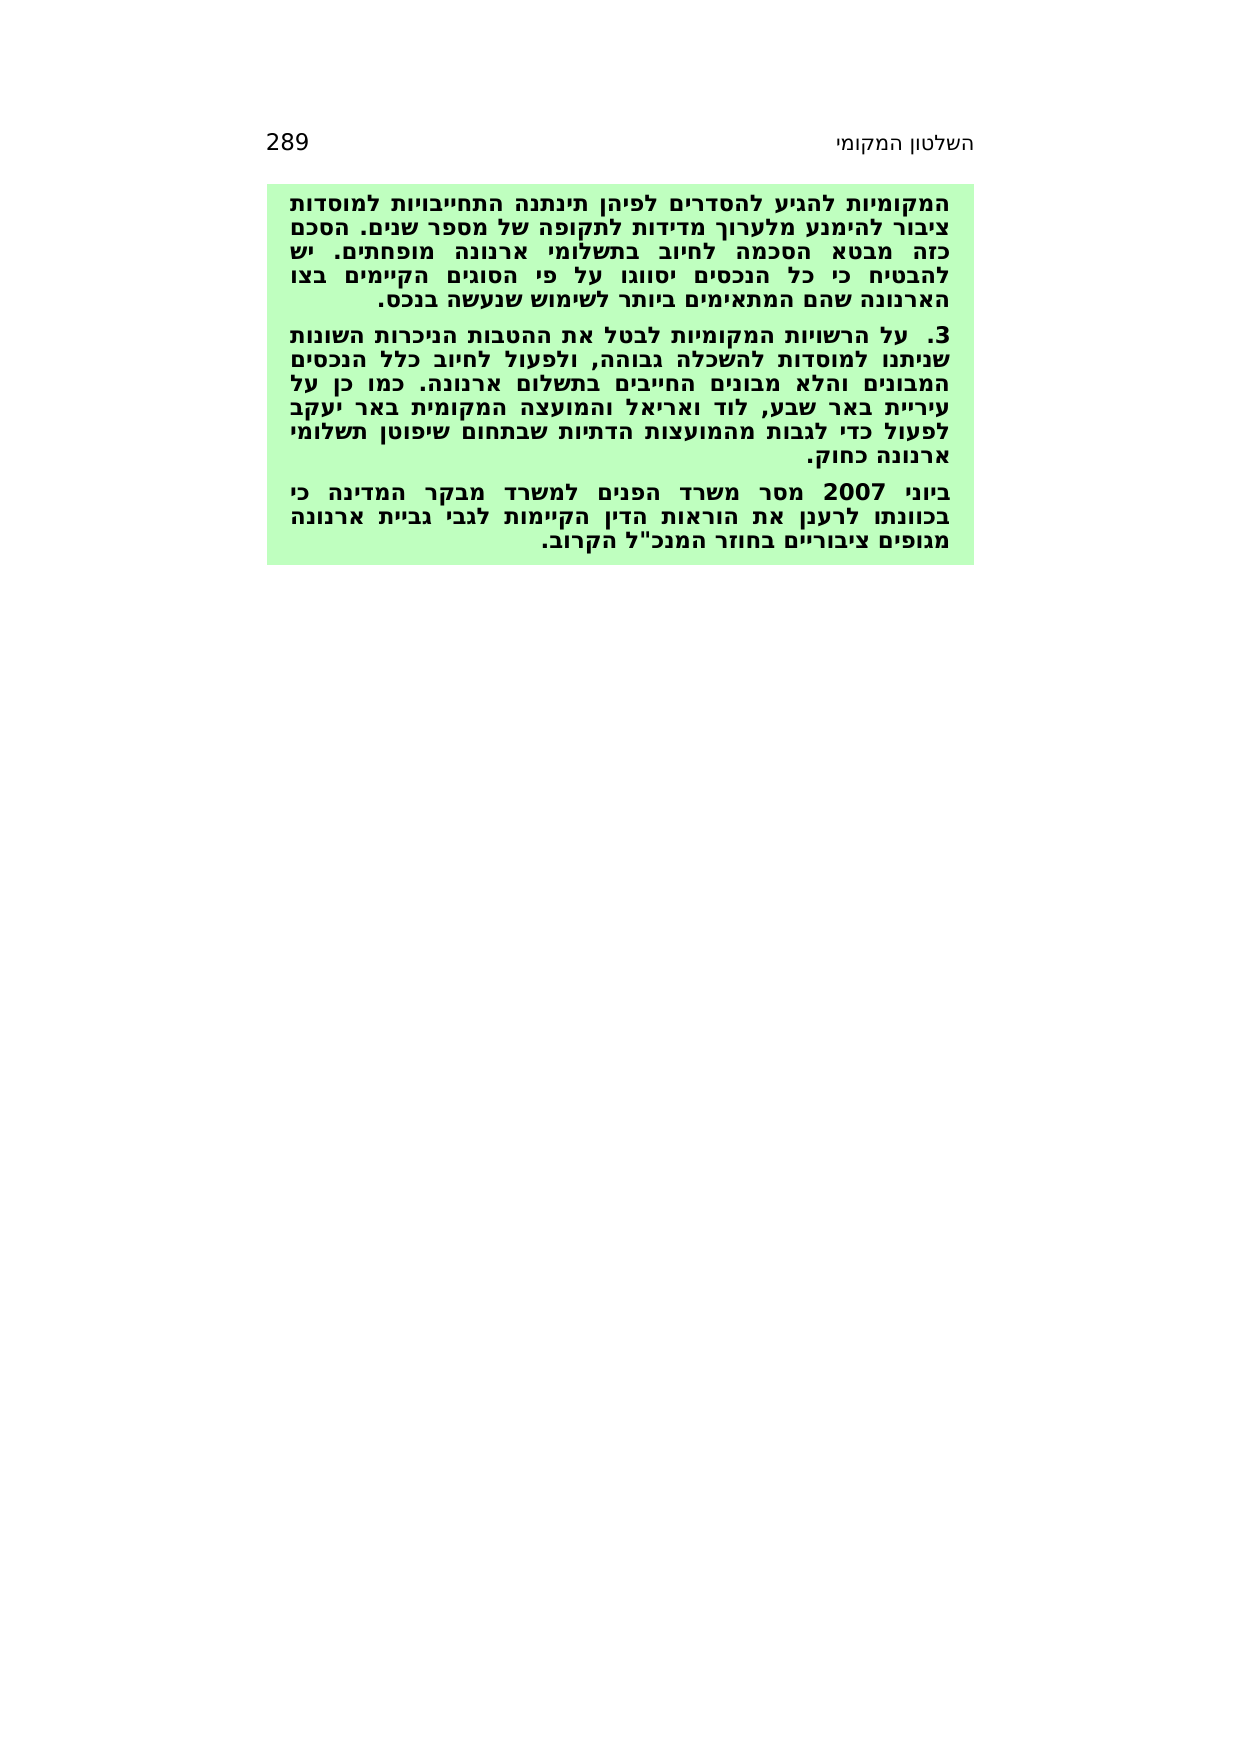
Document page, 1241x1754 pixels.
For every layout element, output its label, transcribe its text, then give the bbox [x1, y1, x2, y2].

text 3. על הרשויות המקומיות לבטל את ההטבות הניכרות השונות שניתנו למוסדות להשכלה גבוהה, ולפעול לחיוב כלל הנכסים המבונים והלא מבונים החייבים בתשלום ארנונה. כמו כן על עיריית באר שבע, לוד ואריאל והמועצה המקומית באר יעקב לפעול כדי לגבות מהמועצות הדתיות שבתחום שיפוטן תשלומי ארנונה כחוק. [267, 315, 974, 468]
text ביוני 2007 מסר משרד הפנים למשרד מבקר המדינה כי בכוונתו לרענן את הוראות הדין הקיימות לגבי גביית ארנונה מגופים ציבוריים בחוזר המנכ"ל הקרוב. [267, 472, 974, 565]
text 2. על הרשויות המקומיות שנבדקו לפעול לביצוע מדידות עדכניות של נכסי הגופים הציבוריים ולמפות את אופן השימוש בשטחים השונים. מידע זה צריך להוות בסיס להוצאת הודעות חיוב בתשלומי ארנונה מטעמן. כמו כן אל להן לרשויות המקומיות להגיע להסדרים לפיהן תינתנה התחייבויות למוסדות ציבור להימנע מלערוך מדידות לתקופה של מספר שנים. הסכם כזה מבטא הסכמה לחיוב בתשלומי ארנונה מופחתים. יש להבטיח כי כל הנכסים יסווגו על פי הסוגים הקיימים בצו הארנונה שהם המתאימים ביותר לשימוש שנעשה בנכס. [267, 184, 974, 312]
